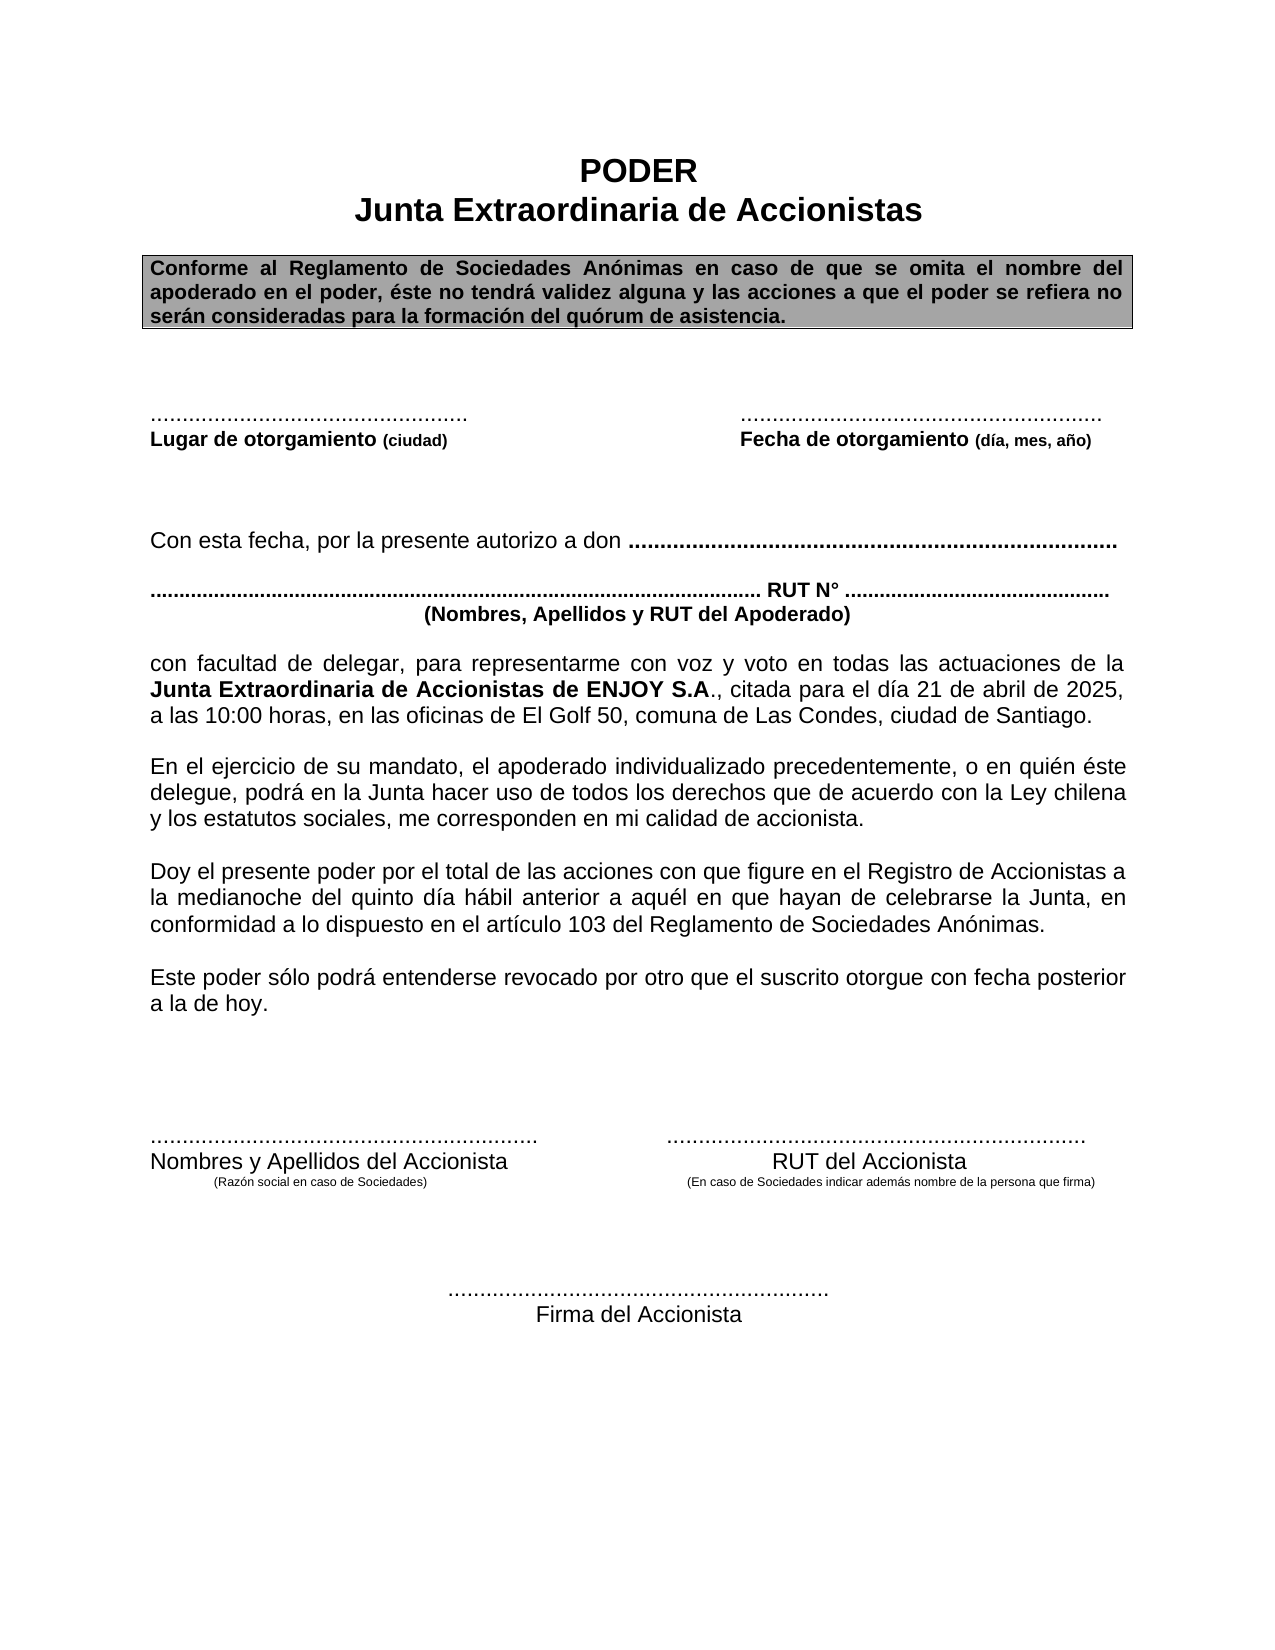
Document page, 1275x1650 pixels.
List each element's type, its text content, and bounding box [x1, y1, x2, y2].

text Lugar de otorgamiento (ciudad) Fecha de otorgamiento (día, mes, año) [150, 427, 1125, 451]
text ............................................................ [150, 1275, 1127, 1301]
text .................................................. ......................................................... [150, 400, 1127, 427]
text .......................................................................................................... RUT N° .............................................. [150, 578, 1125, 602]
subtitle Junta Extraordinaria de Accionistas [150, 190, 1127, 228]
text Este poder sólo podrá entenderse revocado por otro que el suscrito otorgue con fecha posterior a la de hoy. [150, 963, 1127, 1016]
text ............................................................. .................................................................. [150, 1122, 1127, 1148]
text con facultad de delegar, para representarme con voz y voto en todas las actuaciones de la Junta Extraordinaria de Accionistas de ENJOY S.A., citada para el día 21 de abril de 2025, a las 10:00 horas, en las oficinas de El Golf 50, comuna de Las Condes, ciudad de Santiago. [150, 649, 1125, 729]
table_header Conforme al Reglamento de Sociedades Anónimas en caso de que se omita el nombre del apoderado en el poder, éste no tendrá validez alguna y las acciones a que el poder se refiera no serán consideradas para la formación del quórum de asistencia. [143, 256, 1132, 327]
text En el ejercicio de su mandato, el apoderado individualizado precedentemente, o en quién éste delegue, podrá en la Junta hacer uso de todos los derechos que de acuerdo con chilena y los estatutos sociales, me corresponden en mi calidad de accionista. [150, 753, 1127, 832]
text Doy el presente poder por el total de las acciones con que figure en el Registro de Accionistas a la medianoche del quinto día hábil anterior a aquél en que hayan de celebrarse la Junta, en conformidad a lo dispuesto en el artículo 103 del Reglamento de Sociedades Anónimas. [150, 858, 1127, 937]
text Firma del Accionista [150, 1301, 1127, 1328]
text Con esta fecha, por la presente autorizo a don ............................................................................. [150, 527, 1127, 554]
text (Nombres, Apellidos y RUT del Apoderado) [150, 602, 1125, 626]
text (Razón social en caso de Sociedades) (En caso de Sociedades indicar además nombre de la persona que firma) [150, 1174, 1127, 1189]
subtitle PODER [150, 151, 1127, 190]
text Nombres y Apellidos del Accionista RUT del Accionista [150, 1148, 1127, 1174]
